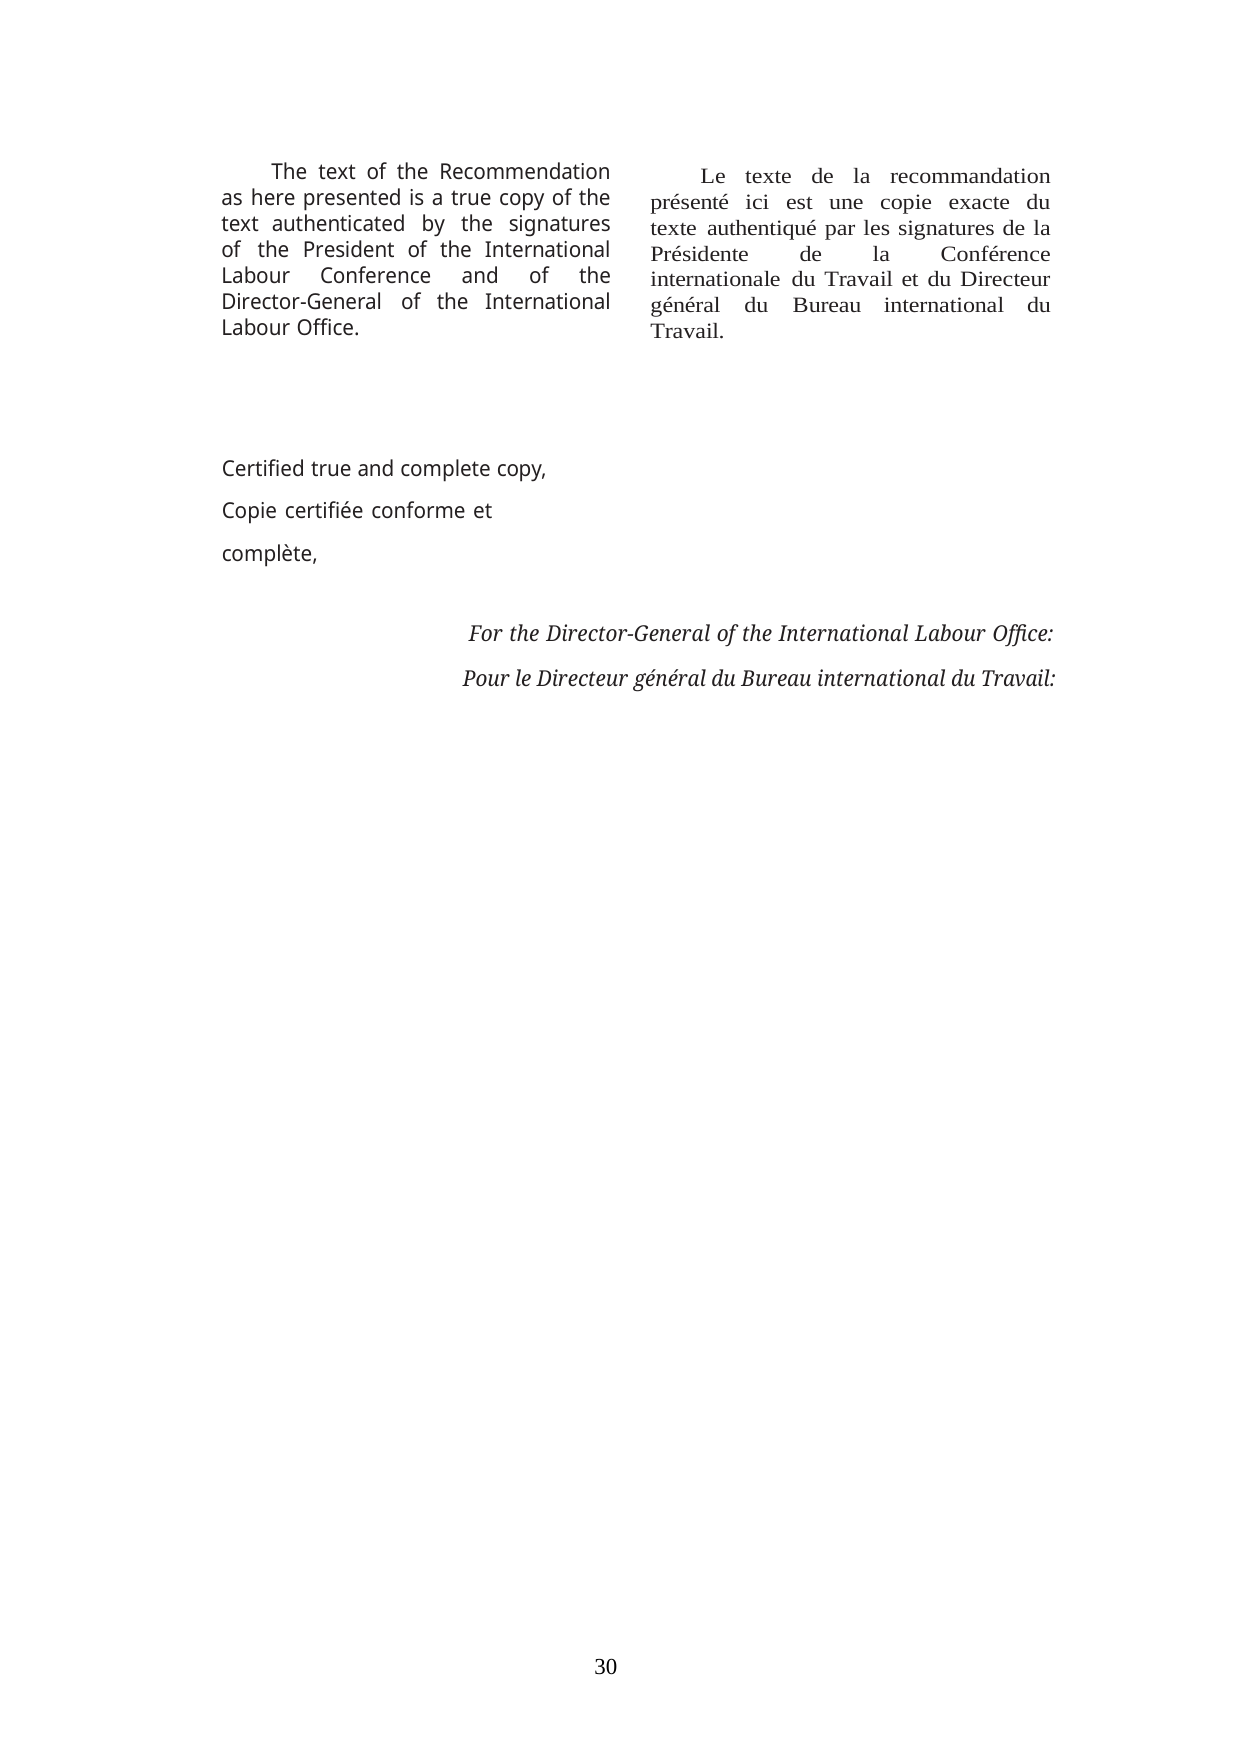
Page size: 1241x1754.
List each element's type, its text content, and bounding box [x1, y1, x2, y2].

text Le texte de la recommandation présenté ici est une copie exacte du texte authentiqué par les signatures de la Présidente de la Conférence internationale du Travail et du Directeur général du Bureau international du Travail. [650, 163, 1051, 343]
text The text of the Recommendation as here presented is a true copy of the text authenticated by the signatures of the President of the International Labour Conference and of the Director-General of the International Labour Office. [221, 158, 611, 341]
text Certified true and complete copy, Copie certifiée conforme et complète, [222, 453, 581, 567]
text For the Director-General of the International Labour Office: Pour le Directeur général du Bureau international du Travail: [463, 618, 1065, 693]
